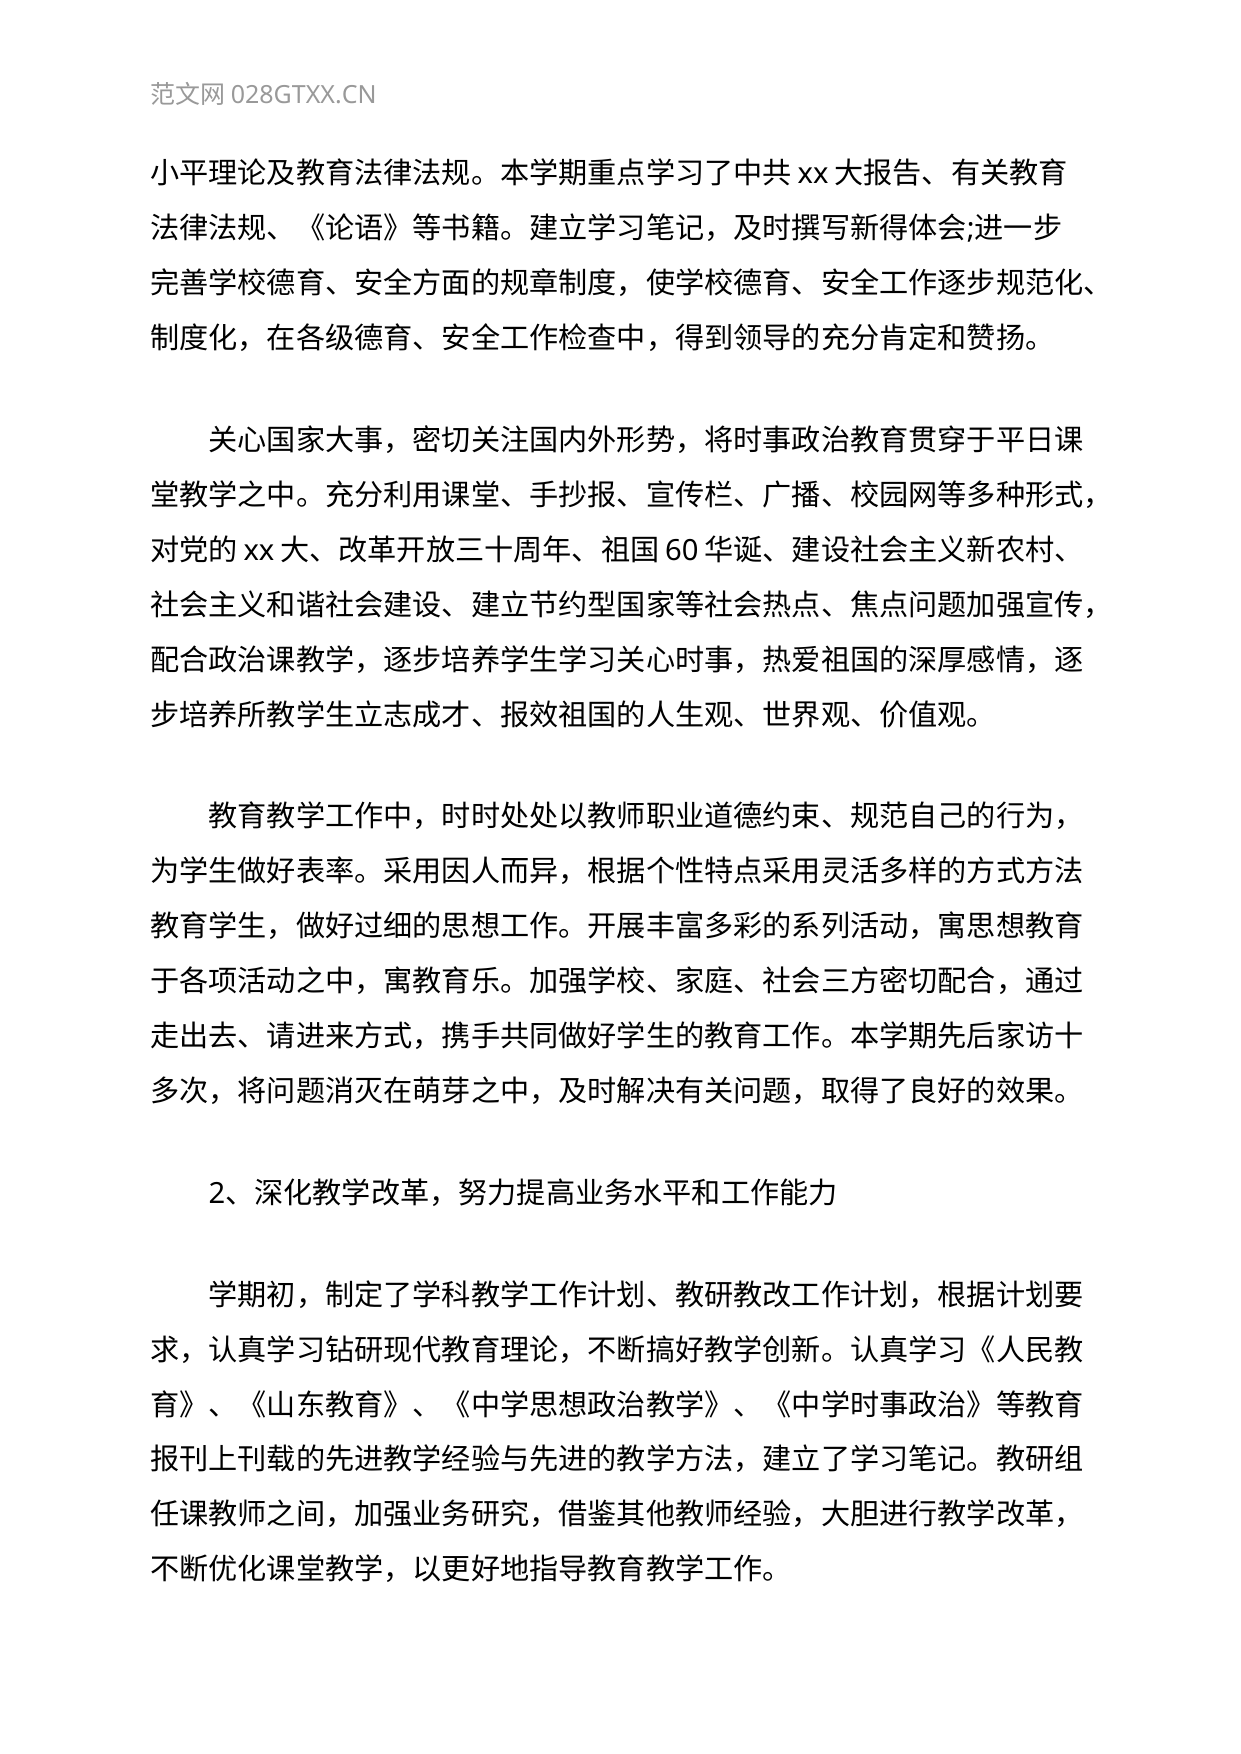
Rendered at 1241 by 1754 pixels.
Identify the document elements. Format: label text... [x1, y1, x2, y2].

text 关心国家大事，密切关注国内外形势，将时事政治教育贯穿于平日课堂教学之中。充分利用课堂、手抄报、宣传栏、广播、校园网等多种形式，对党的xx大、改革开放三十周年、祖国60华诞、建设社会主义新农村、社会主义和谐社会建设、建立节约型国家等社会热点、焦点问题加强宣传，配合政治课教学，逐步培养学生学习关心时事，热爱祖国的深厚感情，逐步培养所教学生立志成才、报效祖国的人生观、世界观、价值观。 [150, 417, 1090, 733]
text 学期初，制定了学科教学工作计划、教研教改工作计划，根据计划要求，认真学习钻研现代教育理论，不断搞好教学创新。认真学习《人民教育》、《山东教育》、《中学思想政治教学》、《中学时事政治》等教育报刊上刊载的先进教学经验与先进的教学方法，建立了学习笔记。教研组任课教师之间，加强业务研究，借鉴其他教师经验，大胆进行教学改革，不断优化课堂教学，以更好地指导教育教学工作。 [150, 1271, 1090, 1588]
text 2、深化教学改革，努力提高业务水平和工作能力 [150, 1169, 1090, 1212]
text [150, 150, 1090, 357]
text 教育教学工作中，时时处处以教师职业道德约束、规范自己的行为，为学生做好表率。采用因人而异，根据个性特点采用灵活多样的方式方法教育学生，做好过细的思想工作。开展丰富多彩的系列活动，寓思想教育于各项活动之中，寓教育乐。加强学校、家庭、社会三方密切配合，通过走出去、请进来方式，携手共同做好学生的教育工作。本学期先后家访十多次，将问题消灭在萌芽之中，及时解决有关问题，取得了良好的效果。 [150, 793, 1090, 1110]
